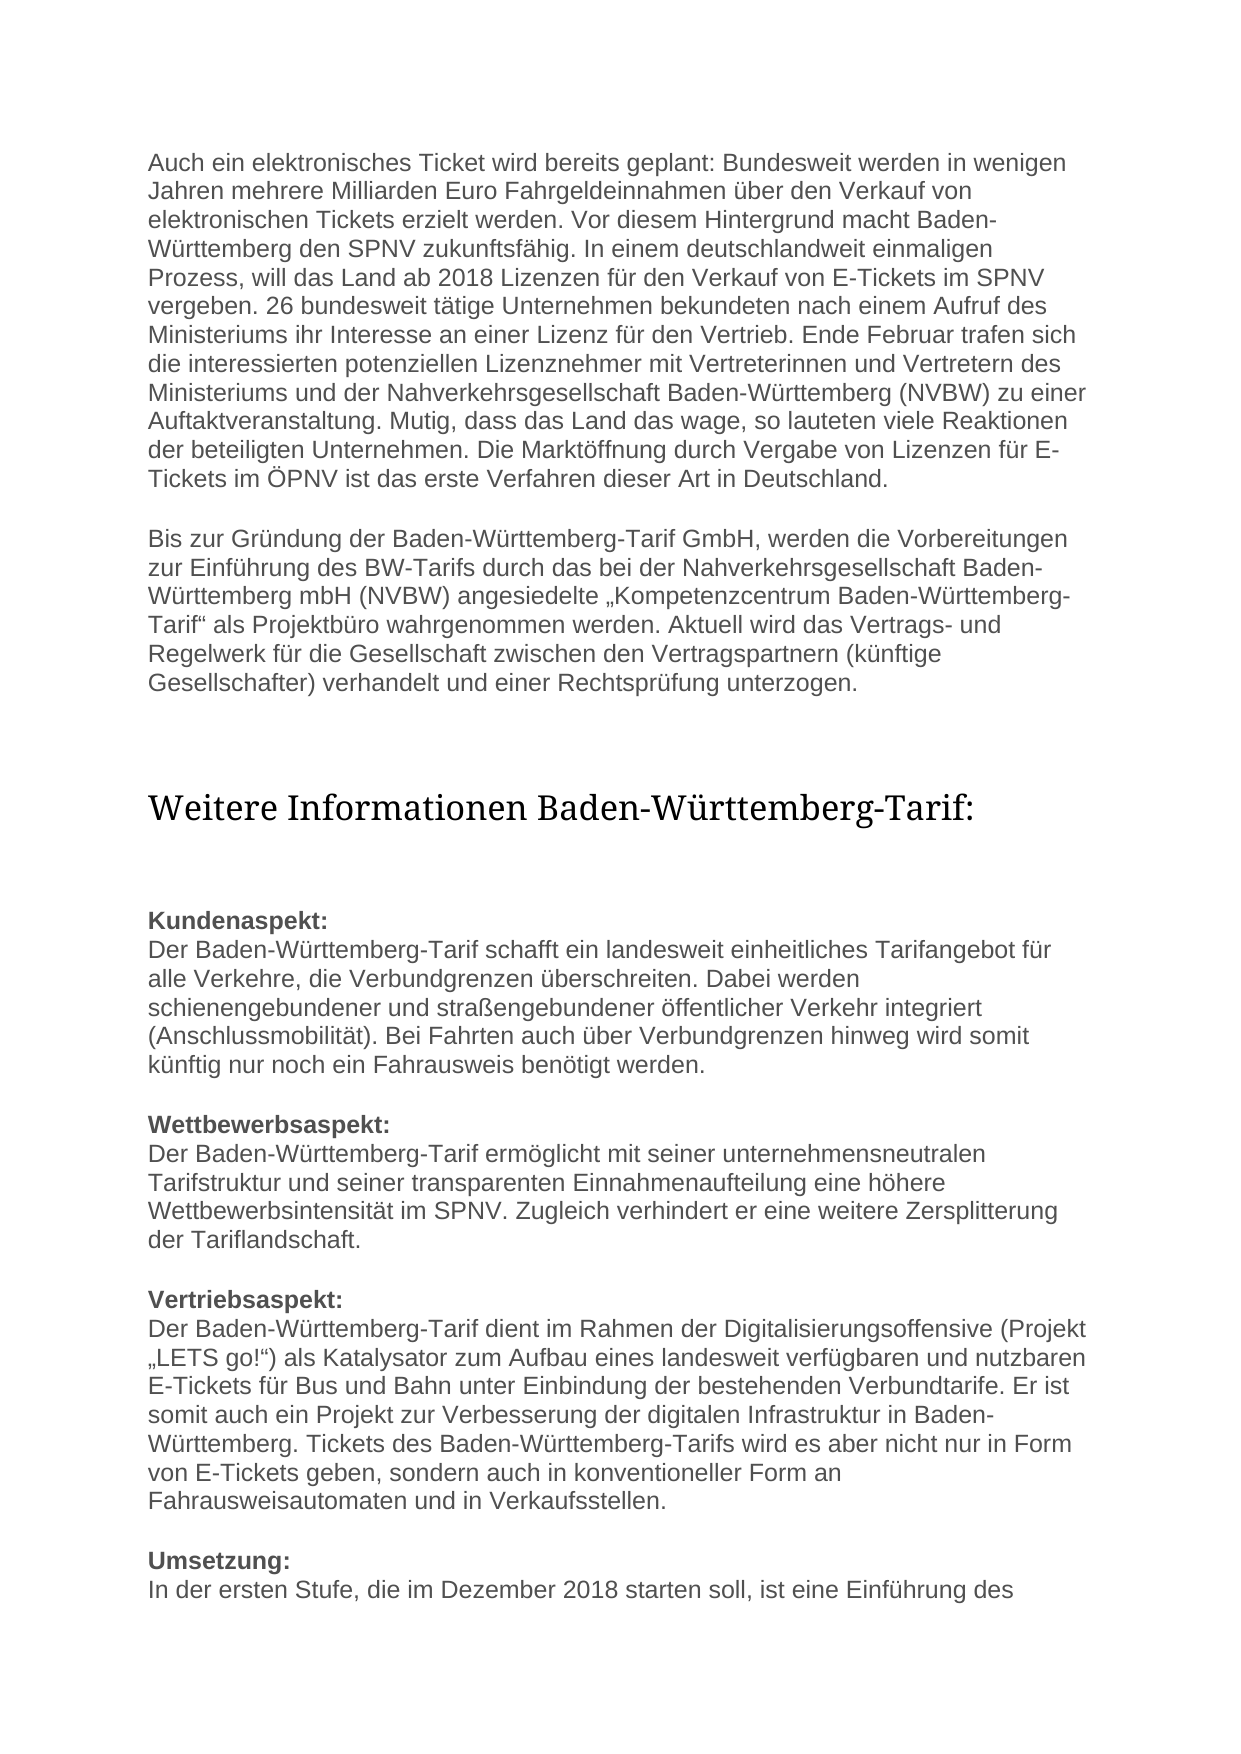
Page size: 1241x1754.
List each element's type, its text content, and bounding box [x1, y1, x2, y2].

text Kundenaspekt: Der Baden-Württemberg-Tarif schafft ein landesweit einheitliches Tarifangebot für alle Verkehre, die Verbundgrenzen überschreiten. Dabei werden schienengebundener und straßengebundener öffentlicher Verkehr integriert (Anschlussmobilität). Bei Fahrten auch über Verbundgrenzen hinweg wird somit künftig nur noch ein Fahrausweis benötigt werden. [148, 906, 1093, 1079]
text Vertriebsaspekt: Der Baden-Württemberg-Tarif dient im Rahmen der Digitalisierungsoffensive (Projekt „LETS go!“) als Katalysator zum Aufbau eines landesweit verfügbaren und nutzbaren E-Tickets für Bus und Bahn unter Einbindung der bestehenden Verbundtarife. Er ist somit auch ein Projekt zur Verbesserung der digitalen Infrastruktur in Baden-Württemberg. Tickets des Baden-Württemberg-Tarifs wird es aber nicht nur in Form von E-Tickets geben, sondern auch in konventioneller Form an Fahrausweisautomaten und in Verkaufsstellen. [148, 1285, 1093, 1515]
text Wettbewerbsaspekt: Der Baden-Württemberg-Tarif ermöglicht mit seiner unternehmensneutralen Tarifstruktur und seiner transparenten Einnahmenaufteilung eine höhere Wettbewerbsintensität im SPNV. Zugleich verhindert er eine weitere Zersplitterung der Tariflandschaft. [148, 1110, 1093, 1254]
text Auch ein elektronisches Ticket wird bereits geplant: Bundesweit werden in wenigen Jahren mehrere Milliarden Euro Fahrgeldeinnahmen über den Verkauf von elektronischen Tickets erzielt werden. Vor diesem Hintergrund macht Baden-Württemberg den SPNV zukunftsfähig. In einem deutschlandweit einmaligen Prozess, will das Land ab 2018 Lizenzen für den Verkauf von E-Tickets im SPNV vergeben. 26 bundesweit tätige Unternehmen bekundeten nach einem Aufruf des Ministeriums ihr Interesse an einer Lizenz für den Vertrieb. Ende Februar trafen sich die interessierten potenziellen Lizenznehmer mit Vertreterinnen und Vertretern des Ministeriums und der Nahverkehrsgesellschaft Baden-Württemberg (NVBW) zu einer Auftaktveranstaltung. Mutig, dass das Land das wage, so lauteten viele Reaktionen der beteiligten Unternehmen. Die Marktöffnung durch Vergabe von Lizenzen für E-Tickets im ÖPNV ist das erste Verfahren dieser Art in Deutschland. [148, 148, 1093, 493]
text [148, 1546, 1093, 1604]
text Bis zur Gründung der Baden-Württemberg-Tarif GmbH, werden die Vorbereitungen zur Einführung des BW-Tarifs durch das bei der Nahverkehrsgesellschaft Baden-Württemberg mbH (NVBW) angesiedelte „Kompetenzcentrum Baden-Württemberg-Tarif“ als Projektbüro wahrgenommen werden. Aktuell wird das Vertrags- und Regelwerk für die Gesellschaft zwischen den Vertragspartnern (künftige Gesellschafter) verhandelt und einer Rechtsprüfung unterzogen. [148, 524, 1093, 696]
text Weitere Informationen Baden-Württemberg-Tarif: [148, 737, 1093, 831]
